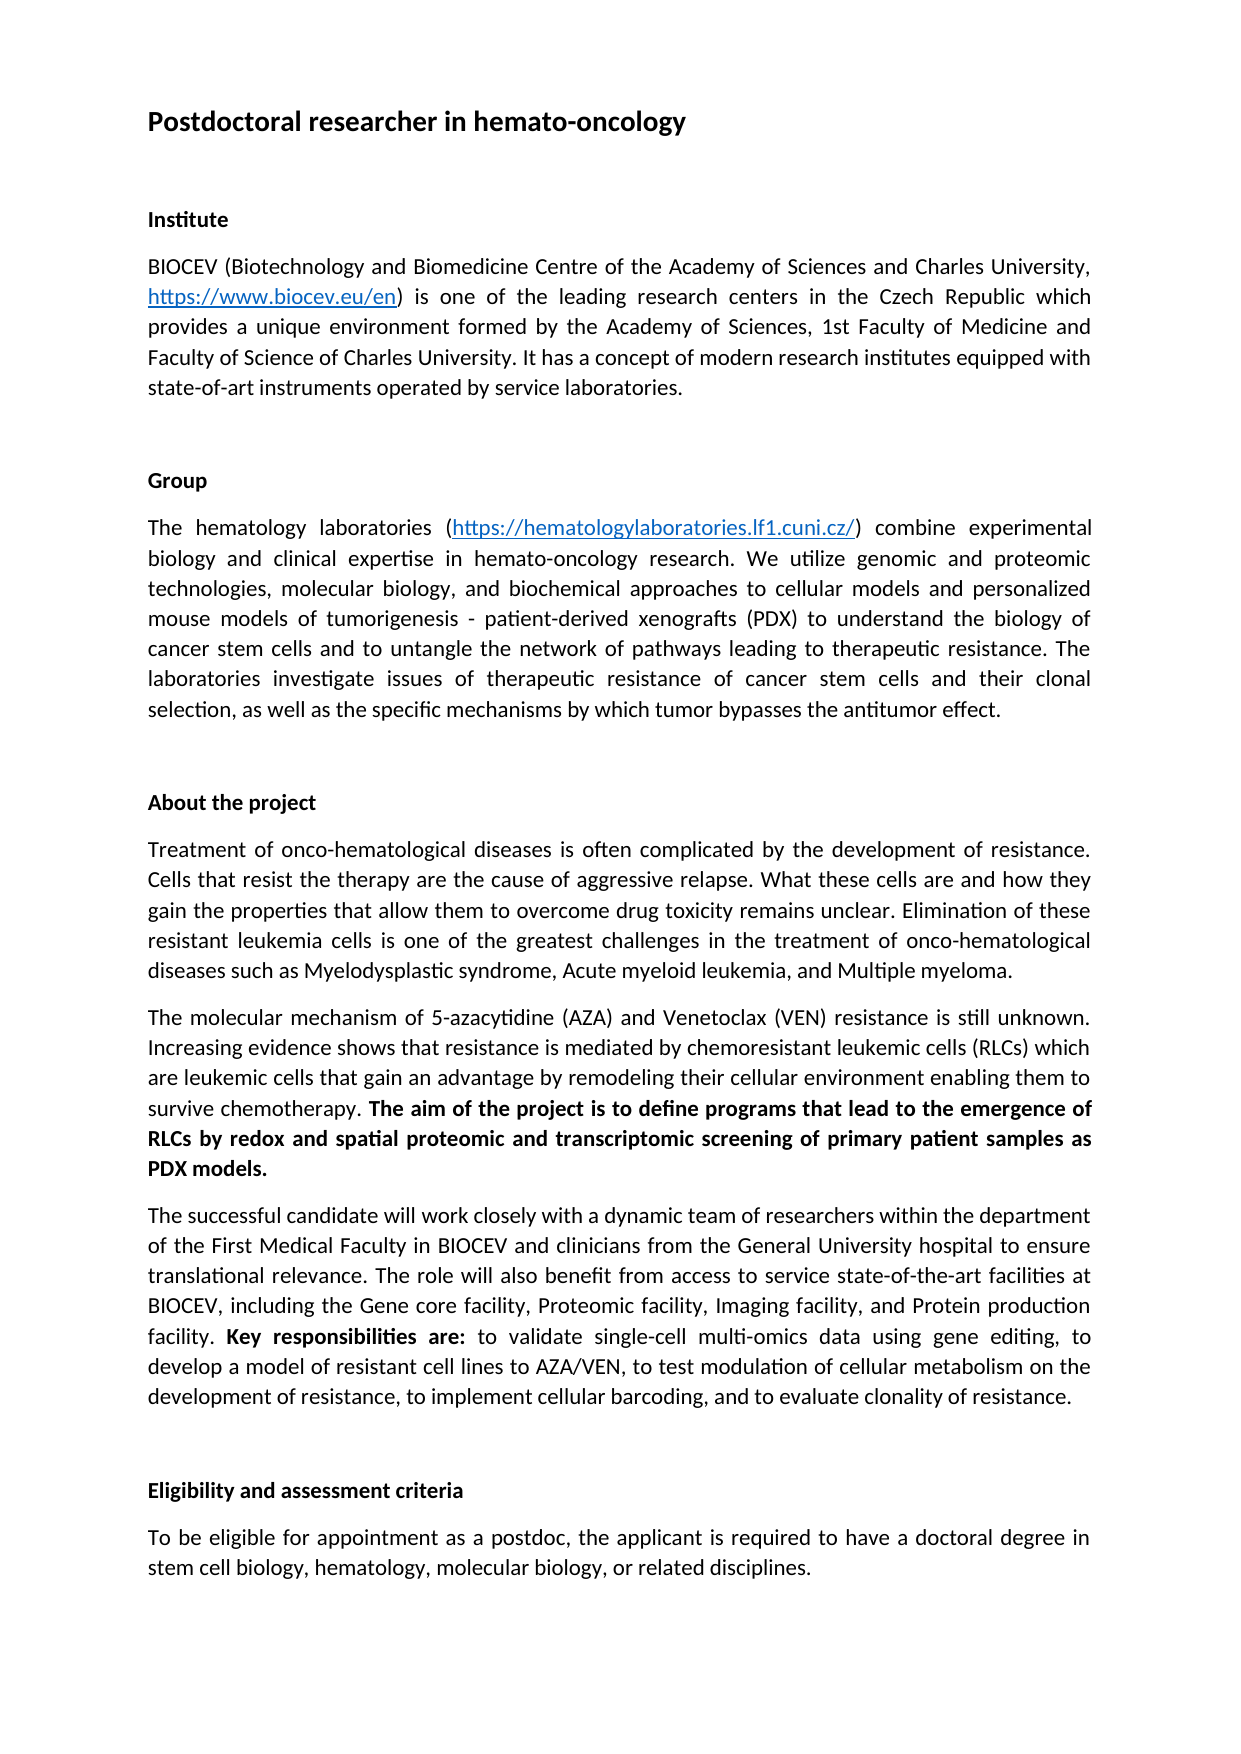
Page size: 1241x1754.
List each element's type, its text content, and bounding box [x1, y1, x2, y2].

text Treatment of onco-hematological diseases is often complicated by the development of resistance. Cells that resist the therapy are the cause of aggressive relapse. What these cells are and how they gain the properties that allow them to overcome drug toxicity remains unclear. Elimination of these resistant leukemia cells is one of the greatest challenges in the treatment of onco-hematological diseases such as Myelodysplastic syndrome, Acute myeloid leukemia, and Multiple myeloma. [148, 835, 1093, 984]
text BIOCEV (Biotechnology and Biomedicine Centre of the Academy of Sciences and Charles University, https://www.biocev.eu/en) is one of the leading research centers in the Czech Republic which provides a unique environment formed by the Academy of Sciences, 1st Faculty of Medicine and Faculty of Science of Charles University. It has a concept of modern research institutes equipped with state-of-art instruments operated by service laboratories. [148, 252, 1093, 401]
text Postdoctoral researcher in hemato-oncology [148, 103, 1093, 139]
text About the project [148, 788, 1093, 816]
text Group [148, 467, 1093, 494]
text Eligibility and assessment criteria [148, 1476, 1093, 1504]
text The successful candidate will work closely with a dynamic team of researchers within the department of the First Medical Faculty in BIOCEV and clinicians from the General University hospital to ensure translational relevance. The role will also benefit from access to service state-of-the-art facilities at BIOCEV, including the Gene core facility, Proteomic facility, Imaging facility, and Protein production facility. Key responsibilities are: to validate single-cell multi-omics data using gene editing, to develop a model of resistant cell lines to AZA/VEN, to test modulation of cellular metabolism on the development of resistance, to implement cellular barcoding, and to evaluate clonality of resistance. [148, 1201, 1093, 1410]
text To be eligible for appointment as a postdoc, the applicant is required to have a doctoral degree in stem cell biology, hematology, molecular biology, or related disciplines. [148, 1523, 1093, 1581]
text The hematology laboratories (https://hematologylaboratories.lf1.cuni.cz/) combine experimental biology and clinical expertise in hemato-oncology research. We utilize genomic and proteomic technologies, molecular biology, and biochemical approaches to cellular models and personalized mouse models of tumorigenesis - patient-derived xenografts (PDX) to understand the biology of cancer stem cells and to untangle the network of pathways leading to therapeutic resistance. The laboratories investigate issues of therapeutic resistance of cancer stem cells and their clonal selection, as well as the specific mechanisms by which tumor bypasses the antitumor effect. [148, 513, 1093, 723]
text Institute [148, 205, 1093, 233]
text The molecular mechanism of 5-azacytidine (AZA) and Venetoclax (VEN) resistance is still unknown. Increasing evidence shows that resistance is mediated by chemoresistant leukemic cells (RLCs) which are leukemic cells that gain an advantage by remodeling their cellular environment enabling them to survive chemotherapy. The aim of the project is to define programs that lead to the emergence of RLCs by redox and spatial proteomic and transcriptomic screening of primary patient samples as PDX models. [148, 1003, 1093, 1182]
